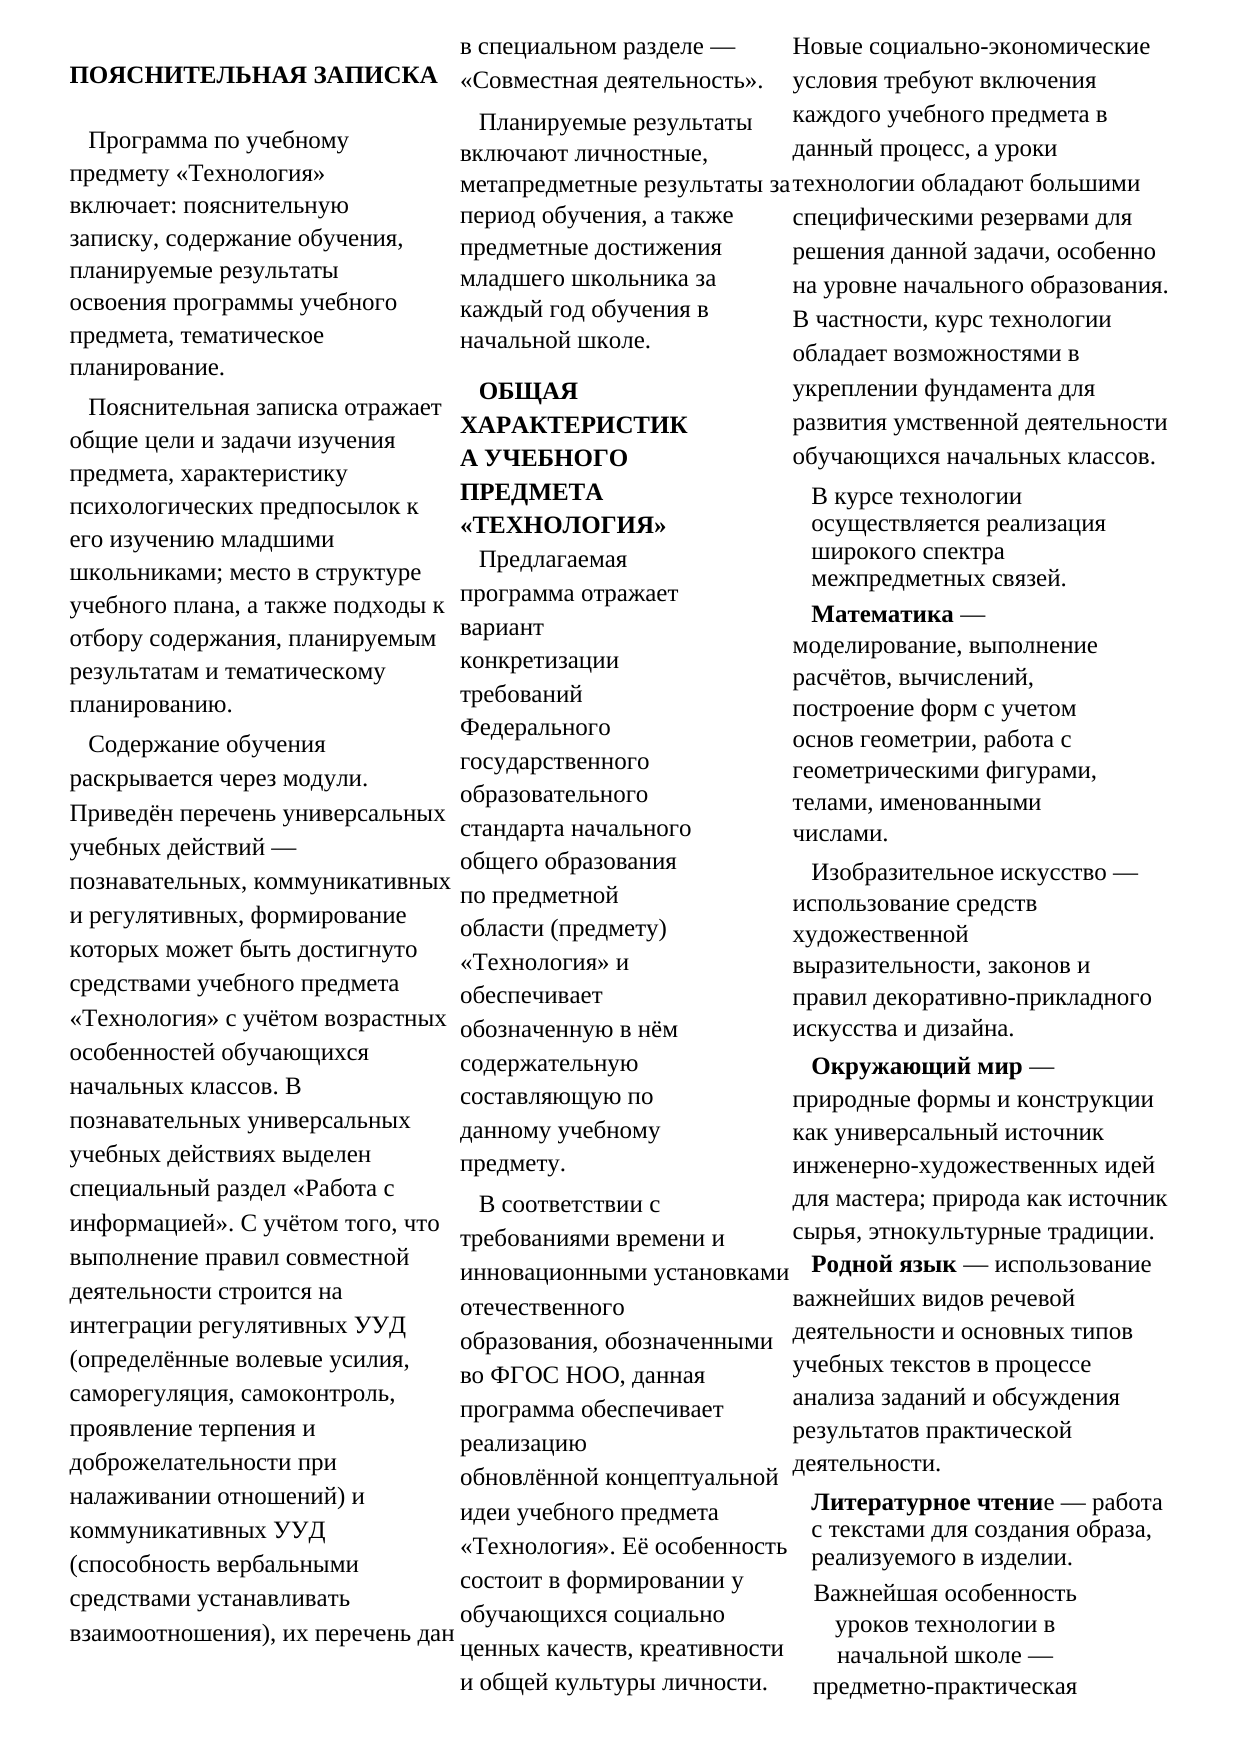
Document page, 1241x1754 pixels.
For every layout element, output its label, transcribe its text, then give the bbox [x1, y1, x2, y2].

text Окружающий мир — природные формы и конструкции как универсальный источник инженерно-художественных идей для мастера; природа как источник сырья, этнокультурные традиции. Родной язык — использование важнейших видов речевой деятельности и основных типов учебных текстов в процессе анализа заданий и обсуждения результатов практической деятельности. [792, 1051, 1172, 1477]
text Пояснительная записка отражает общие цели и задачи изучения предмета, характеристику психологических предпосылок к его изучению младшими школьниками; место в структуре учебного плана, а также подходы к отбору содержания, планируемым результатам и тематическому планированию. [69, 392, 445, 718]
text В курсе технологии осуществляется реализация широкого спектра межпредметных связей. [811, 482, 1172, 592]
text Планируемые результаты включают личностные, метапредметные результаты за период обучения, а также предметные достижения младшего школьника за каждый год обучения в начальной школе. [460, 107, 792, 354]
text Математика — моделирование, выполнение расчётов, вычислений, построение форм с учетом основ геометрии, работа с геометрическими фигурами, телами, именованными числами. [792, 599, 1127, 847]
text Программа по учебному предмету «Технология» включает: пояснительную записку, содержание обучения, планируемые результаты освоения программы учебного предмета, тематическое планирование. [69, 125, 415, 381]
text Изобразительное искусство — использование средств художественной выразительности, законов и правил декоративно-прикладного искусства и дизайна. [792, 857, 1157, 1042]
text ОБЩАЯ ХАРАКТЕРИСТИКА УЧЕБНОГО ПРЕДМЕТА «ТЕХНОЛОГИЯ» Предлагаемая программа отражает вариант конкретизации требований Федерального государственного образовательного стандарта начального общего образования по предметной области (предмету) «Технология» и обеспечивает обозначенную в нём содержательную составляющую по данному учебному предмету. [460, 376, 702, 1177]
text ПОЯСНИТЕЛЬНАЯ ЗАПИСКА [69, 62, 460, 89]
text Содержание обучения раскрывается через модули. Приведён перечень универсальных учебных действий — познавательных, коммуникативных и регулятивных, формирование которых может быть достигнуто средствами учебного предмета «Технология» с учётом возрастных особенностей обучающихся начальных классов. В познавательных универсальных учебных действиях выделен специальный раздел «Работа с информацией». С учётом того, что выполнение правил совместной деятельности строится на интеграции регулятивных УУД (определённые волевые усилия, саморегуляция, самоконтроль, проявление терпения и доброжелательности при налаживании отношений) и коммуникативных УУД (способность вербальными средствами устанавливать взаимоотношения), их перечень дан в специальном разделе — «Совместная деятельность». [69, 729, 460, 1646]
text В соответствии с требованиями времени и инновационными установками отечественного образования, обозначенными во ФГОС НОО, данная программа обеспечивает реализацию обновлённой концептуальной идеи учебного предмета «Технология». Её особенность состоит в формировании у обучающихся социально ценных качеств, креативности и общей культуры личности. Новые социально-экономические условия требуют включения каждого учебного предмета в данный процесс, а уроки технологии обладают большими специфическими резервами для решения данной задачи, особенно на уровне начального образования. В частности, курс технологии обладает возможностями в укреплении фундамента для развития умственной деятельности обучающихся начальных классов. [792, 31, 1172, 470]
text В соответствии с требованиями времени и инновационными установками отечественного образования, обозначенными во ФГОС НОО, данная программа обеспечивает реализацию обновлённой концептуальной идеи учебного предмета «Технология». Её особенность состоит в формировании у обучающихся социально ценных качеств, креативности и общей культуры личности. Новые социально-экономические условия требуют включения каждого учебного предмета в данный процесс, а уроки технологии обладают большими специфическими резервами для решения данной задачи, особенно на уровне начального образования. В частности, курс технологии обладает возможностями в укреплении фундамента для развития умственной деятельности обучающихся начальных классов. [460, 1189, 792, 1696]
text Литературное чтение — работа с текстами для создания образа, реализуемого в изделии. [811, 1488, 1172, 1570]
